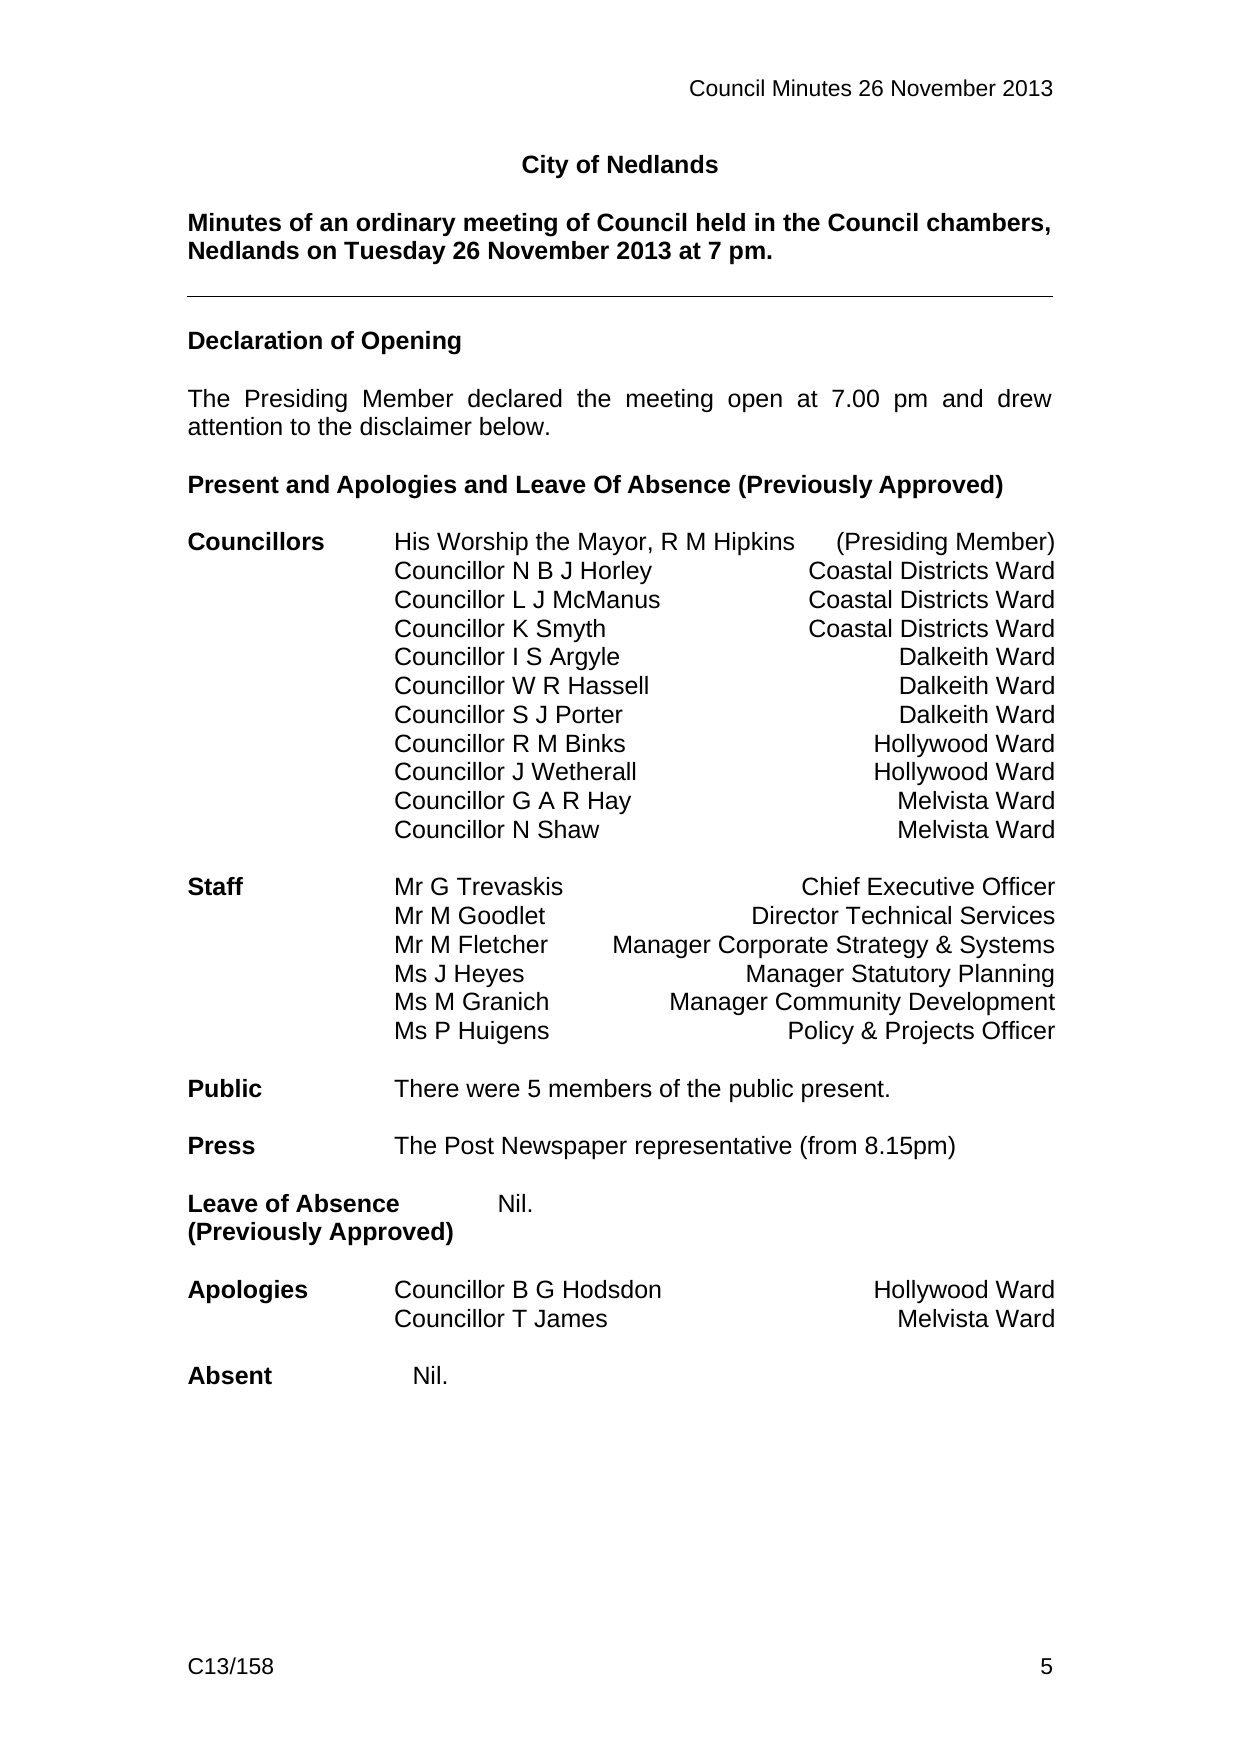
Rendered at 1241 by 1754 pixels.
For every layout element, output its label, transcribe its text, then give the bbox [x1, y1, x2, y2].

text Councillors His Worship the Mayor, R M Hipkins (Presiding Member) [187, 527, 1053, 556]
list Councillor T James Melvista Ward [187, 1304, 1053, 1332]
text Councillor K Smyth Coastal Districts Ward [187, 614, 1053, 642]
text Ms M Granich Manager Community Development [394, 987, 1053, 1016]
text The Presiding Member declared the meeting open at 7.00 pm and drew attention to the disclaimer below. [187, 384, 1053, 441]
list Leave of Absence Nil. [187, 1189, 1053, 1217]
text Councillor G A R Hay Melvista Ward [187, 786, 1053, 815]
text Public There were 5 members of the public present. [187, 1074, 1053, 1102]
text Mr M Fletcher Manager Corporate Strategy & Systems [187, 930, 1053, 959]
text Councillor R M Binks Hollywood Ward [187, 729, 1053, 757]
text Councillor L J McManus Coastal Districts Ward [187, 585, 1053, 614]
text Ms J Heyes Manager Statutory Planning [394, 959, 1053, 987]
text City of Nedlands [187, 150, 1053, 179]
subtitle Present and Apologies and Leave Of Absence (Previously Approved) [187, 470, 1053, 499]
subtitle Declaration of Opening [187, 326, 1053, 355]
text Absent Nil. [187, 1361, 1053, 1390]
text Councillor W R Hassell Dalkeith Ward [187, 671, 1053, 700]
text Press The Post Newspaper representative (from 8.15pm) [187, 1131, 1053, 1160]
text Mr M Goodlet Director Technical Services [394, 901, 1053, 930]
text Minutes of an ordinary meeting of Council held in the Council chambers, Nedlands on Tuesday 26 November 2013 at 7 pm. [187, 207, 1053, 265]
list (Previously Approved) [187, 1217, 1053, 1246]
text Councillor S J Porter Dalkeith Ward [187, 700, 1053, 729]
text Ms P Huigens Policy & Projects Officer [187, 1016, 1053, 1045]
list Apologies Councillor B G Hodsdon Hollywood Ward [187, 1275, 1053, 1304]
text Councillor I S Argyle Dalkeith Ward [187, 642, 1053, 671]
text Councillor N B J Horley Coastal Districts Ward [187, 556, 1053, 585]
text Councillor N Shaw Melvista Ward [187, 815, 1053, 844]
text Councillor J Wetherall Hollywood Ward [187, 757, 1053, 786]
text Staff Mr G Trevaskis Chief Executive Officer [187, 872, 1053, 901]
